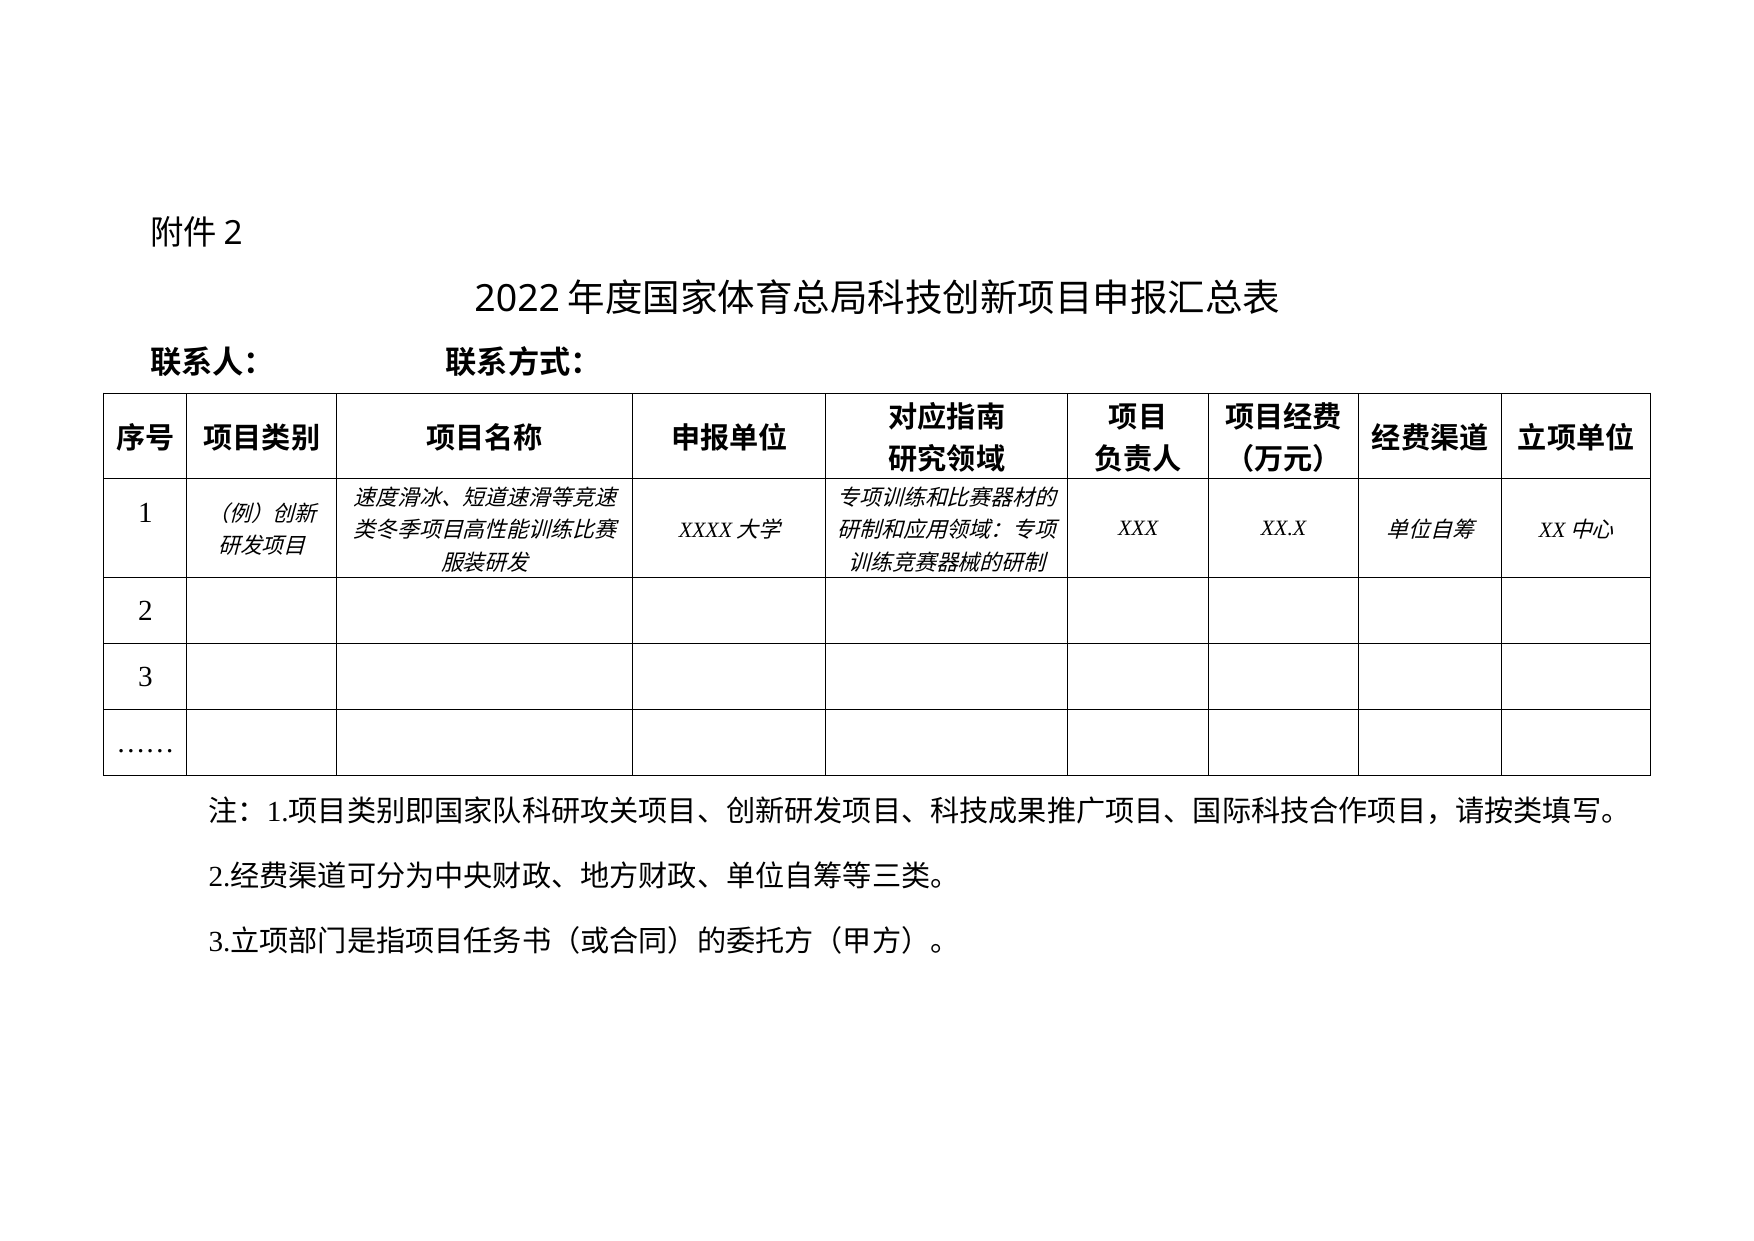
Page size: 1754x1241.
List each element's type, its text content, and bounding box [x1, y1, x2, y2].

text 3.立项部门是指项目任务书（或合同）的委托方（甲方）。 [150, 906, 1604, 971]
text 2022年度国家体育总局科技创新项目申报汇总表 [150, 263, 1604, 328]
table_cell [1359, 644, 1501, 709]
table_cell [1359, 710, 1501, 775]
table_cell XX.X [1209, 479, 1358, 577]
table_cell [187, 644, 336, 709]
table_cell XX中心 [1502, 479, 1650, 577]
table_cell [633, 578, 825, 643]
table_cell 1 [104, 479, 186, 577]
table_cell [1502, 578, 1650, 643]
table_cell [826, 644, 1067, 709]
table_cell [1209, 578, 1358, 643]
table_cell [826, 710, 1067, 775]
table_cell [1359, 578, 1501, 643]
table_cell XXXX大学 [633, 479, 825, 577]
table_header 申报单位 [633, 394, 825, 478]
table_cell [1209, 710, 1358, 775]
table_header 项目名称 [337, 394, 632, 478]
table_cell [826, 578, 1067, 643]
table_cell 单位自筹 [1359, 479, 1501, 577]
table_header 序号 [104, 394, 186, 478]
table_header 项目经费 （万元） [1209, 394, 1358, 478]
table_header 项目 负责人 [1068, 394, 1208, 478]
table_cell …… [104, 710, 186, 775]
table_header 立项单位 [1502, 394, 1650, 478]
table_cell [633, 710, 825, 775]
text 联系人： 联系方式： [150, 328, 1604, 393]
text 2.经费渠道可分为中央财政、地方财政、单位自筹等三类。 [150, 841, 1604, 906]
table_cell [1068, 710, 1208, 775]
table_cell [1502, 710, 1650, 775]
table_cell 2 [104, 578, 186, 643]
table_cell [633, 644, 825, 709]
table_cell 速度滑冰、短道速滑等竞速类冬季项目高性能训练比赛服装研发 [337, 479, 632, 577]
table_cell [1502, 644, 1650, 709]
table_cell 专项训练和比赛器材的研制和应用领域：专项训练竞赛器械的研制 [826, 479, 1067, 577]
table_header 项目类别 [187, 394, 336, 478]
table_cell [1068, 578, 1208, 643]
table_cell [337, 578, 632, 643]
table_cell [337, 710, 632, 775]
table_header 经费渠道 [1359, 394, 1501, 478]
table_cell XXX [1068, 479, 1208, 577]
text 注：1.项目类别即国家队科研攻关项目、创新研发项目、科技成果推广项目、国际科技合作项目，请按类填写。 [150, 776, 1604, 841]
table_cell （例）创新研发项目 [187, 479, 336, 577]
table_header 对应指南 研究领域 [826, 394, 1067, 478]
text 附件2 [150, 198, 1604, 263]
table_cell [187, 578, 336, 643]
table_cell [337, 644, 632, 709]
table_cell [1209, 644, 1358, 709]
table_cell 3 [104, 644, 186, 709]
table_cell [1068, 644, 1208, 709]
table_cell [187, 710, 336, 775]
